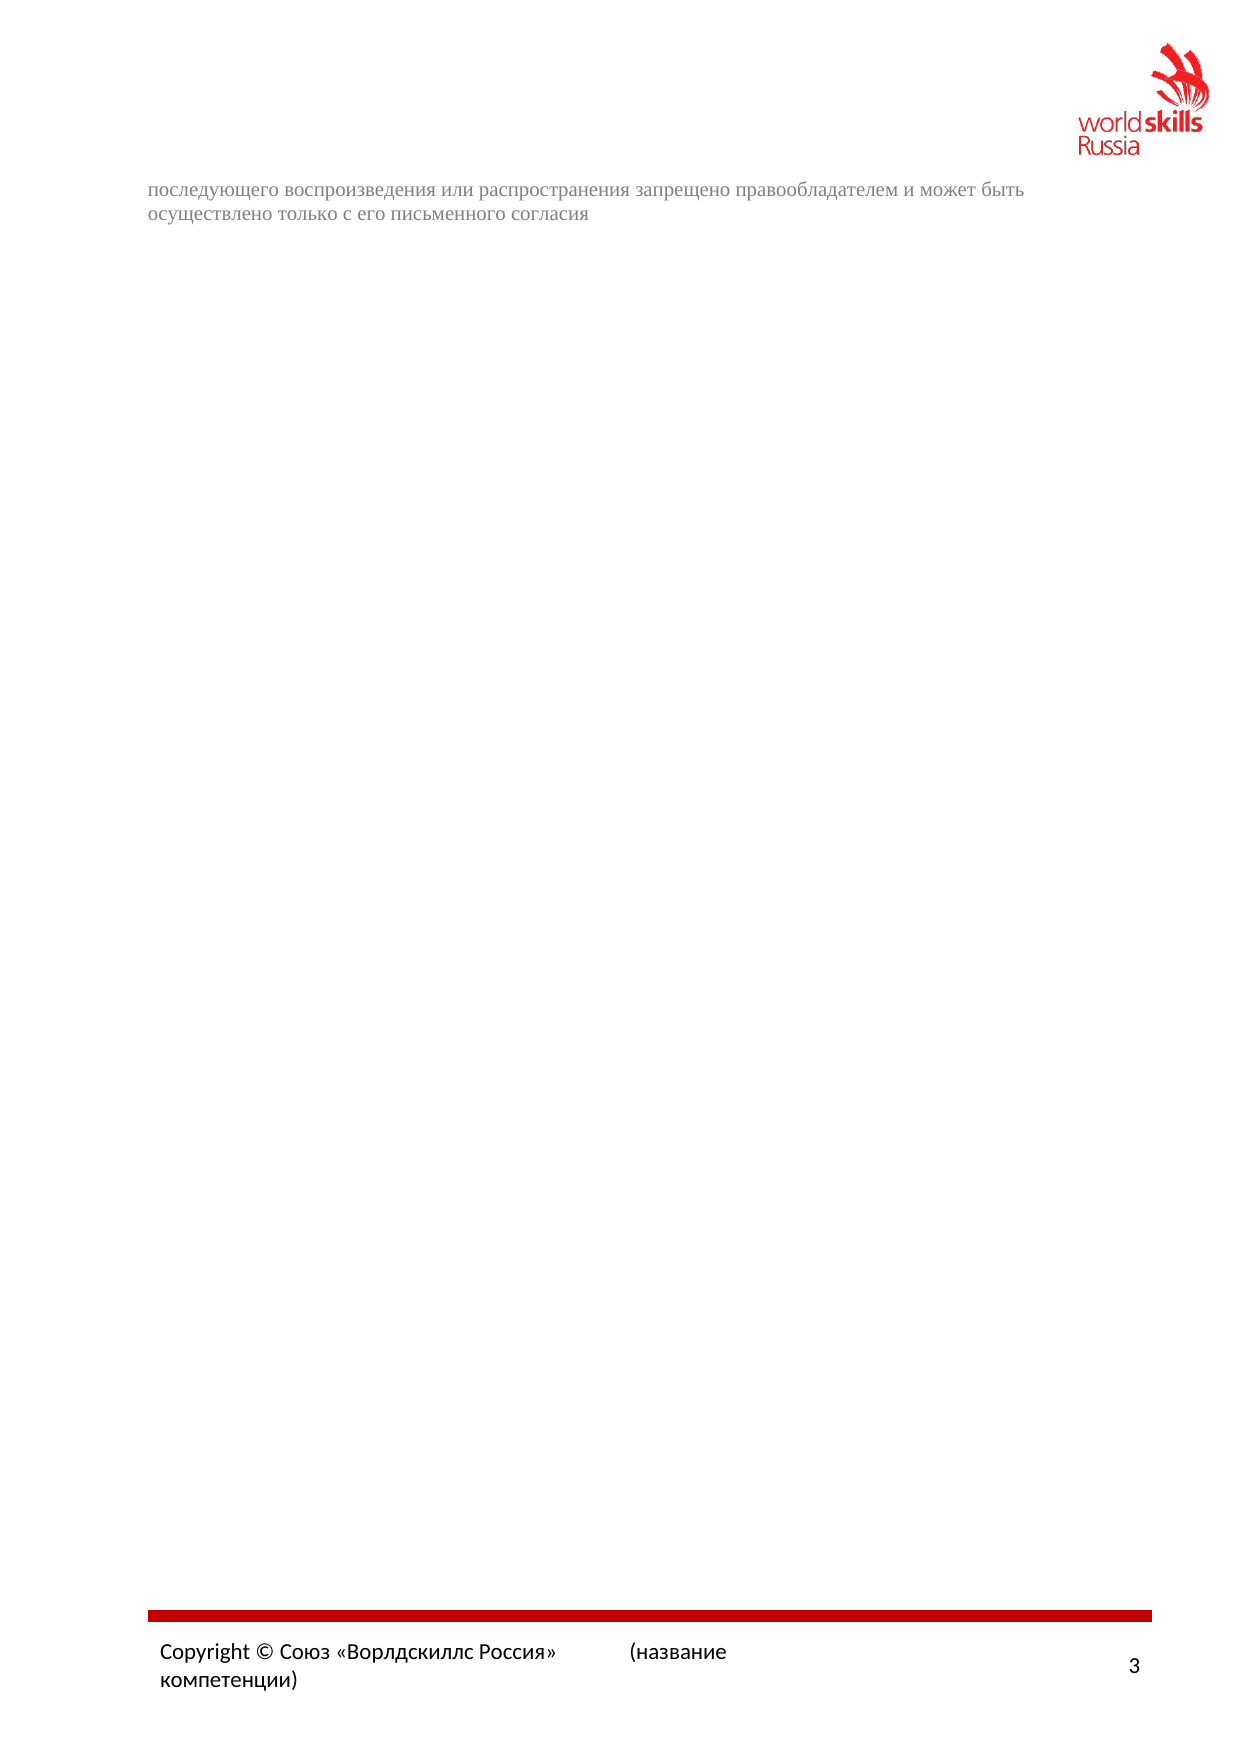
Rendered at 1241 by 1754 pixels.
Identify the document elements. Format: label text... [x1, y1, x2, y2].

picture [1078, 42, 1235, 155]
